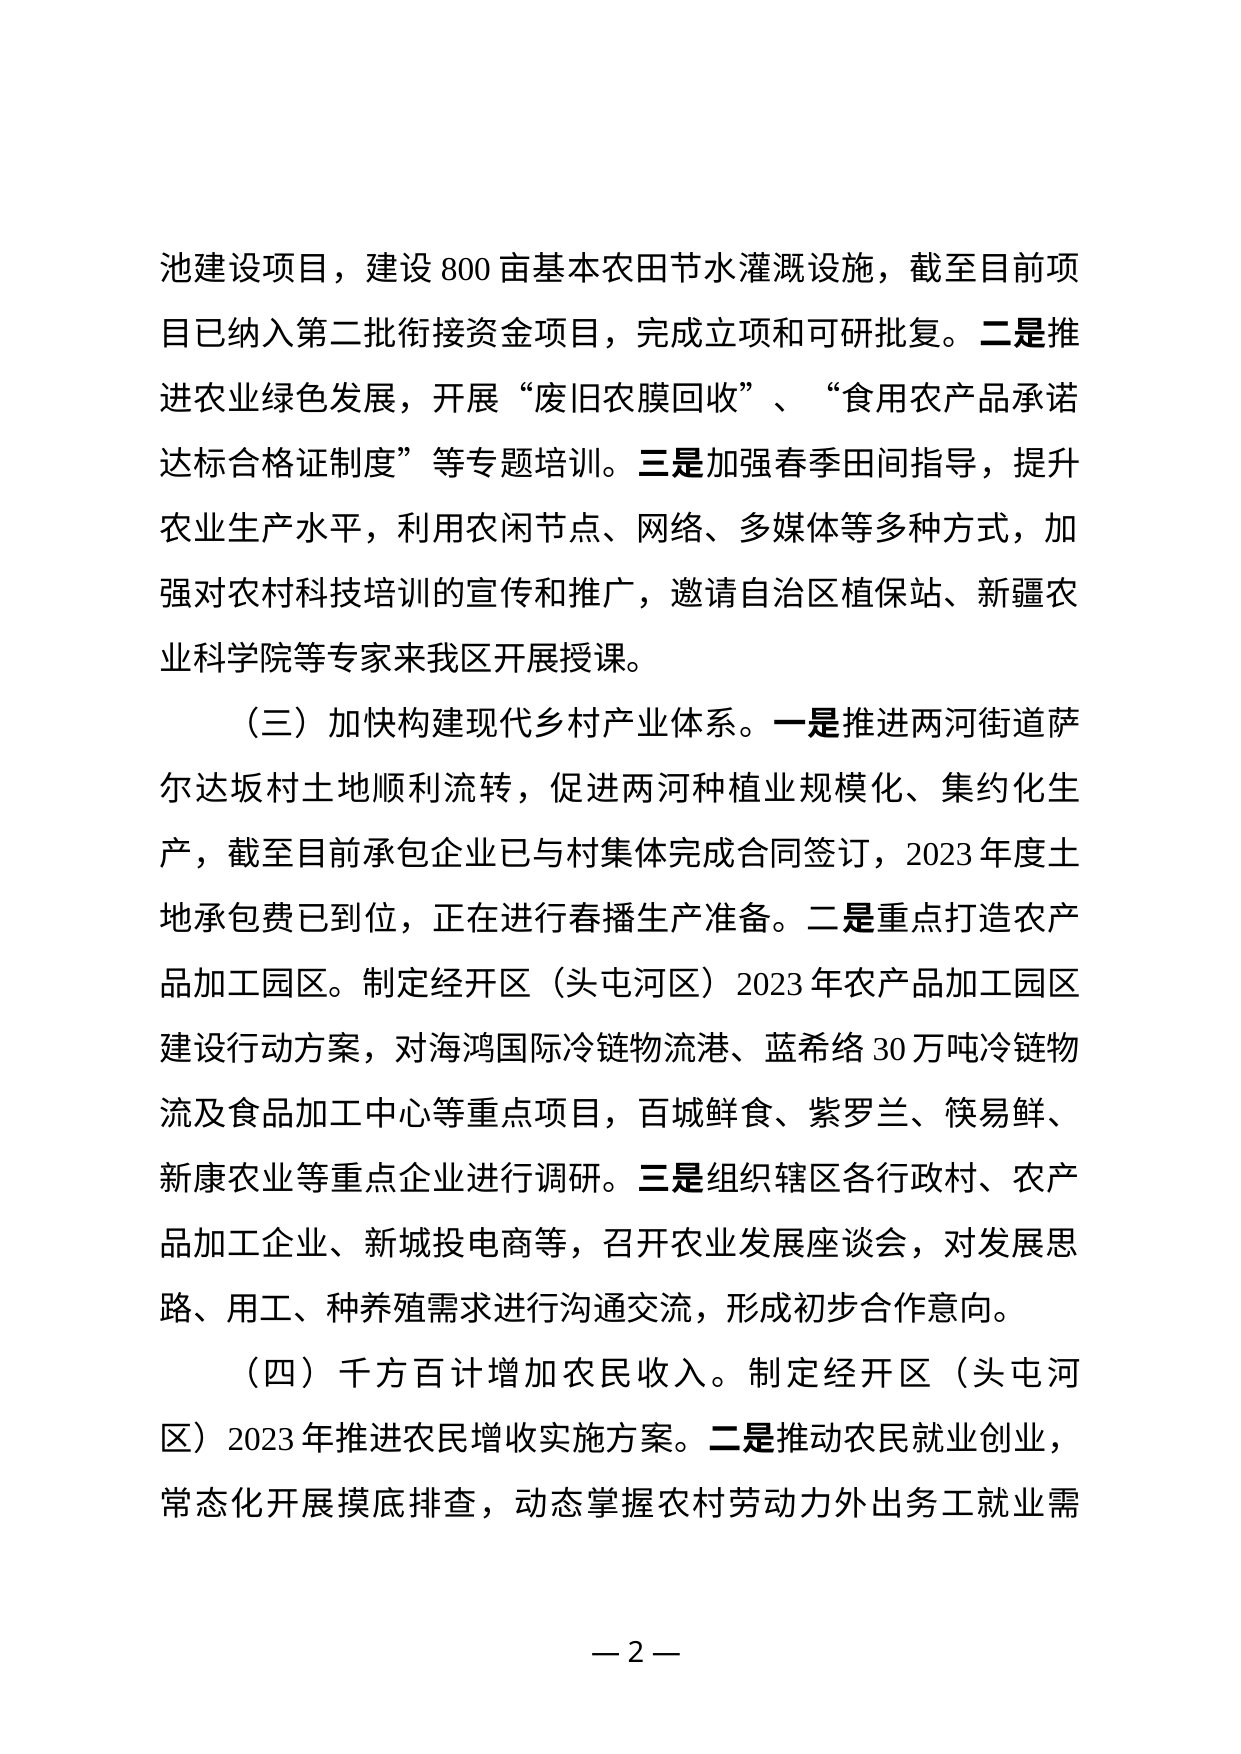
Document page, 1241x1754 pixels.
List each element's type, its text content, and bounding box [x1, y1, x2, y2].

text （三）加快构建现代乡村产业体系。一是推进两河街道萨尔达坂村土地顺利流转，促进两河种植业规模化、集约化生产，截至目前承包企业已与村集体完成合同签订，2023年度土地承包费已到位，正在进行春播生产准备。二是重点打造农产品加工园区。制定经开区（头屯河区）2023年农产品加工园区建设行动方案，对海鸿国际冷链物流港、蓝希络30万吨冷链物流及食品加工中心等重点项目，百城鲜食、紫罗兰、筷易鲜、新康农业等重点企业进行调研。三是组织辖区各行政村、农产品加工企业、新城投电商等，召开农业发展座谈会，对发展思路、用工、种养殖需求进行沟通交流，形成初步合作意向。 [159, 688, 1081, 1338]
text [159, 233, 1081, 688]
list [159, 1338, 1081, 1533]
